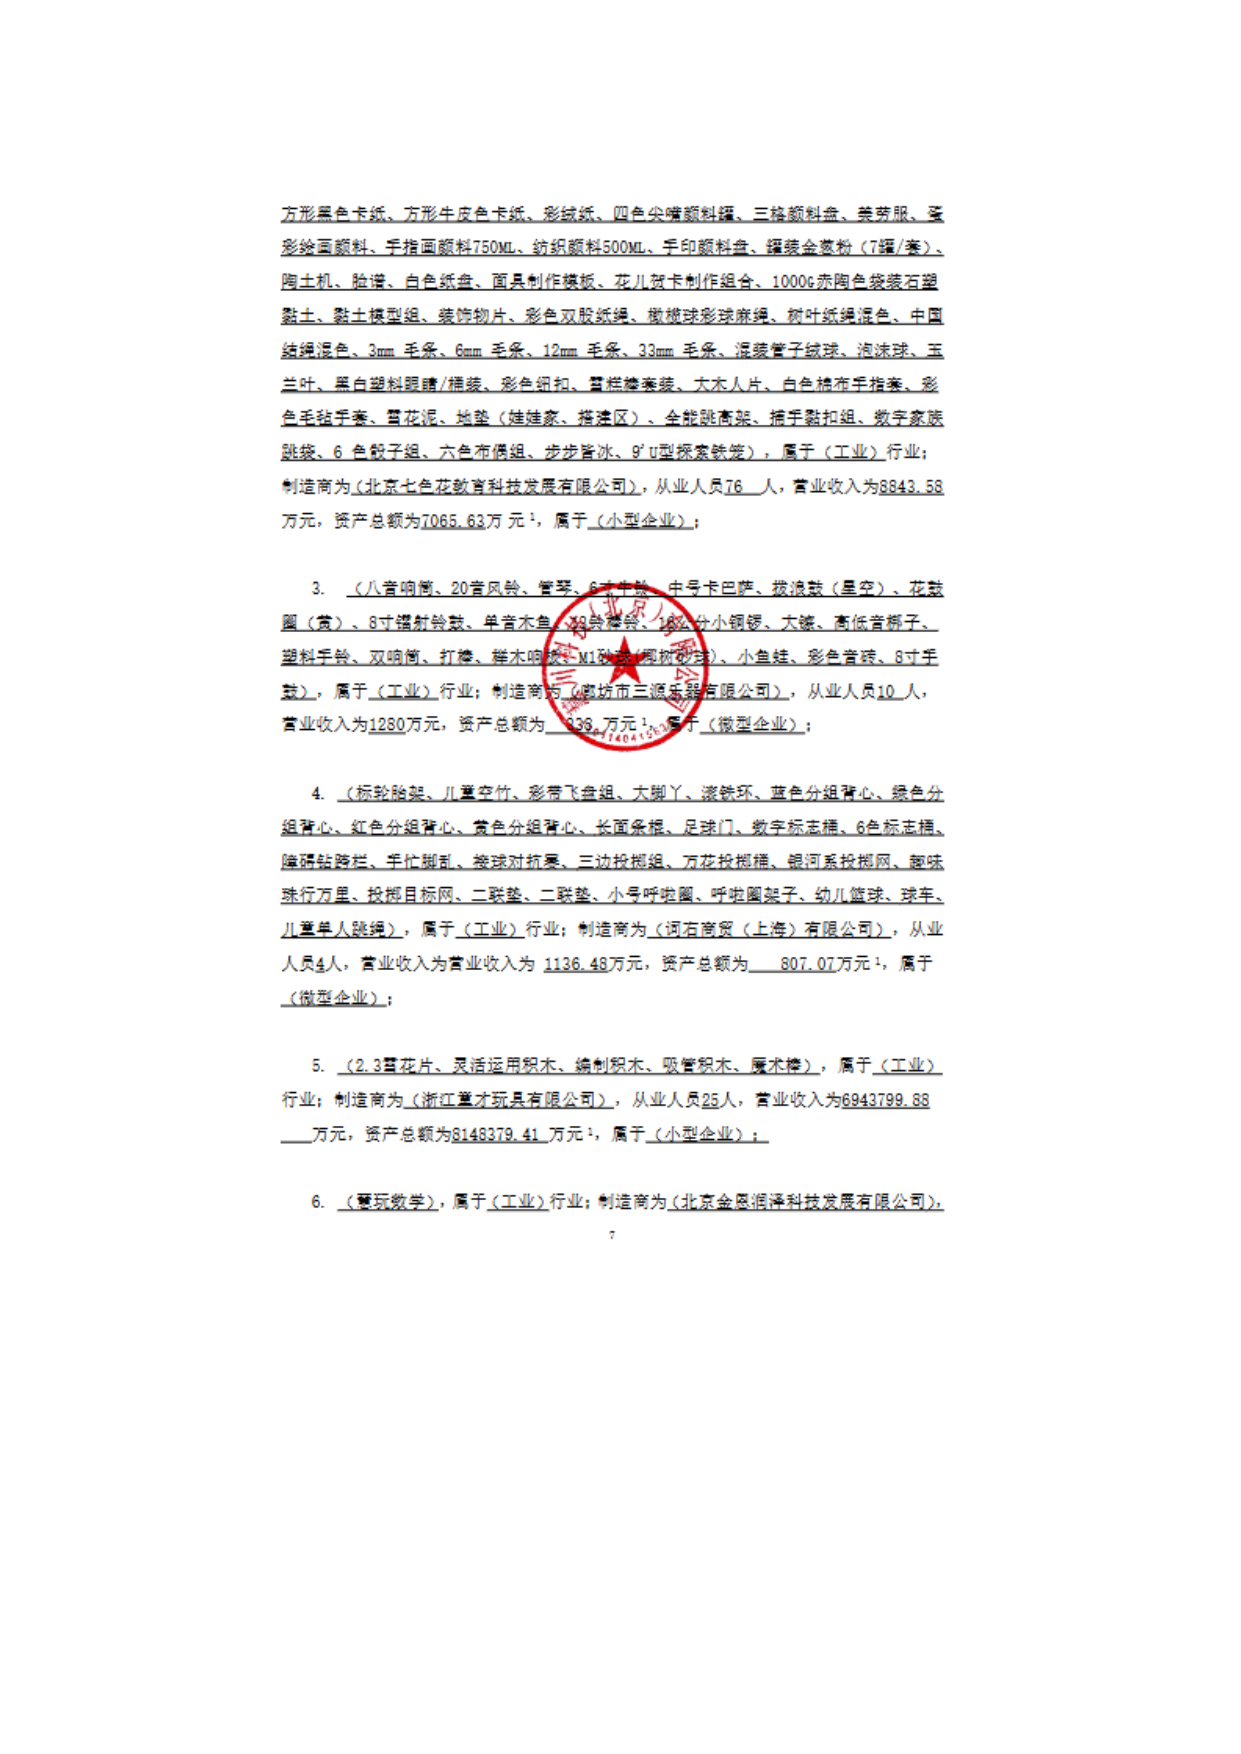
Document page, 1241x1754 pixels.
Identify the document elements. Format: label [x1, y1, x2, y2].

picture [187, 162, 1001, 1247]
